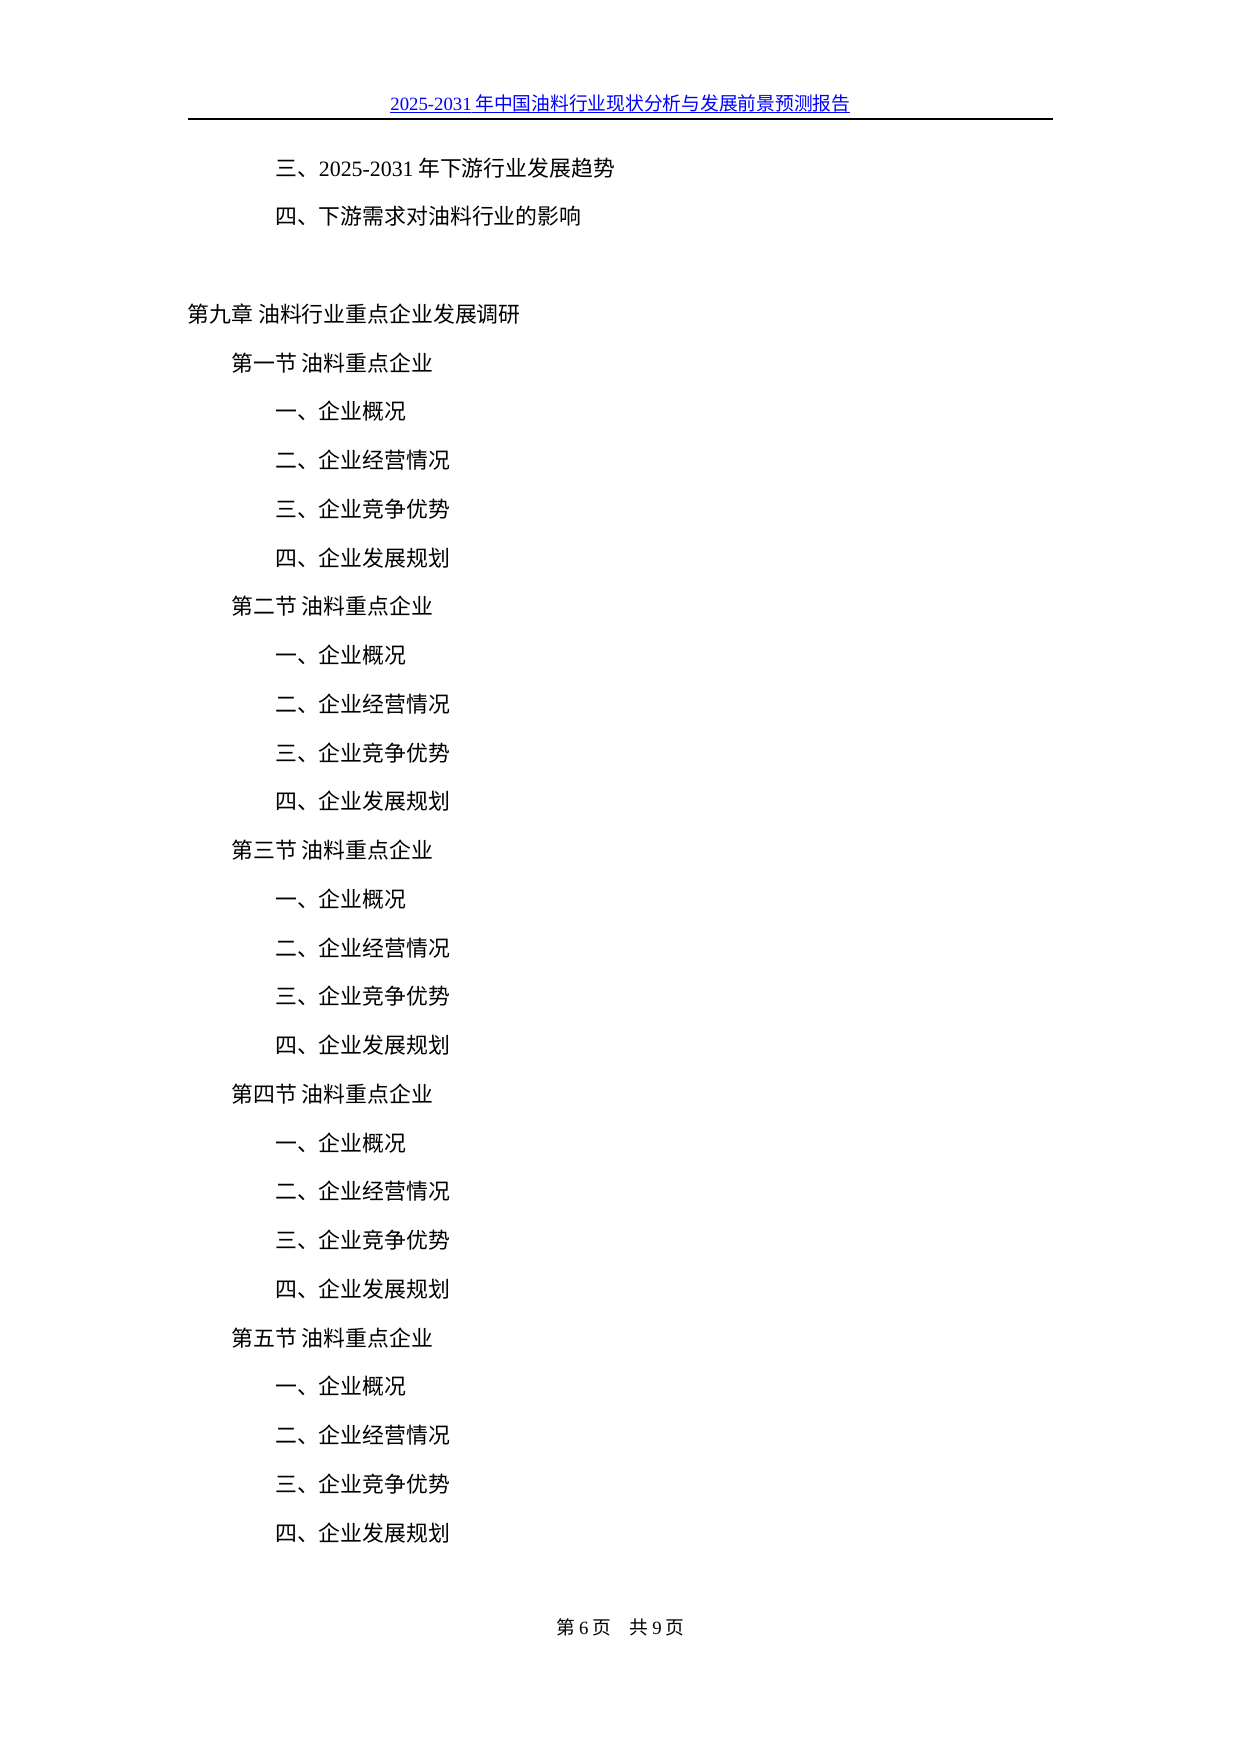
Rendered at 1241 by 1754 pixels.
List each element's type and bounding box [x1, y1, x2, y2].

text [187, 150, 1053, 1548]
